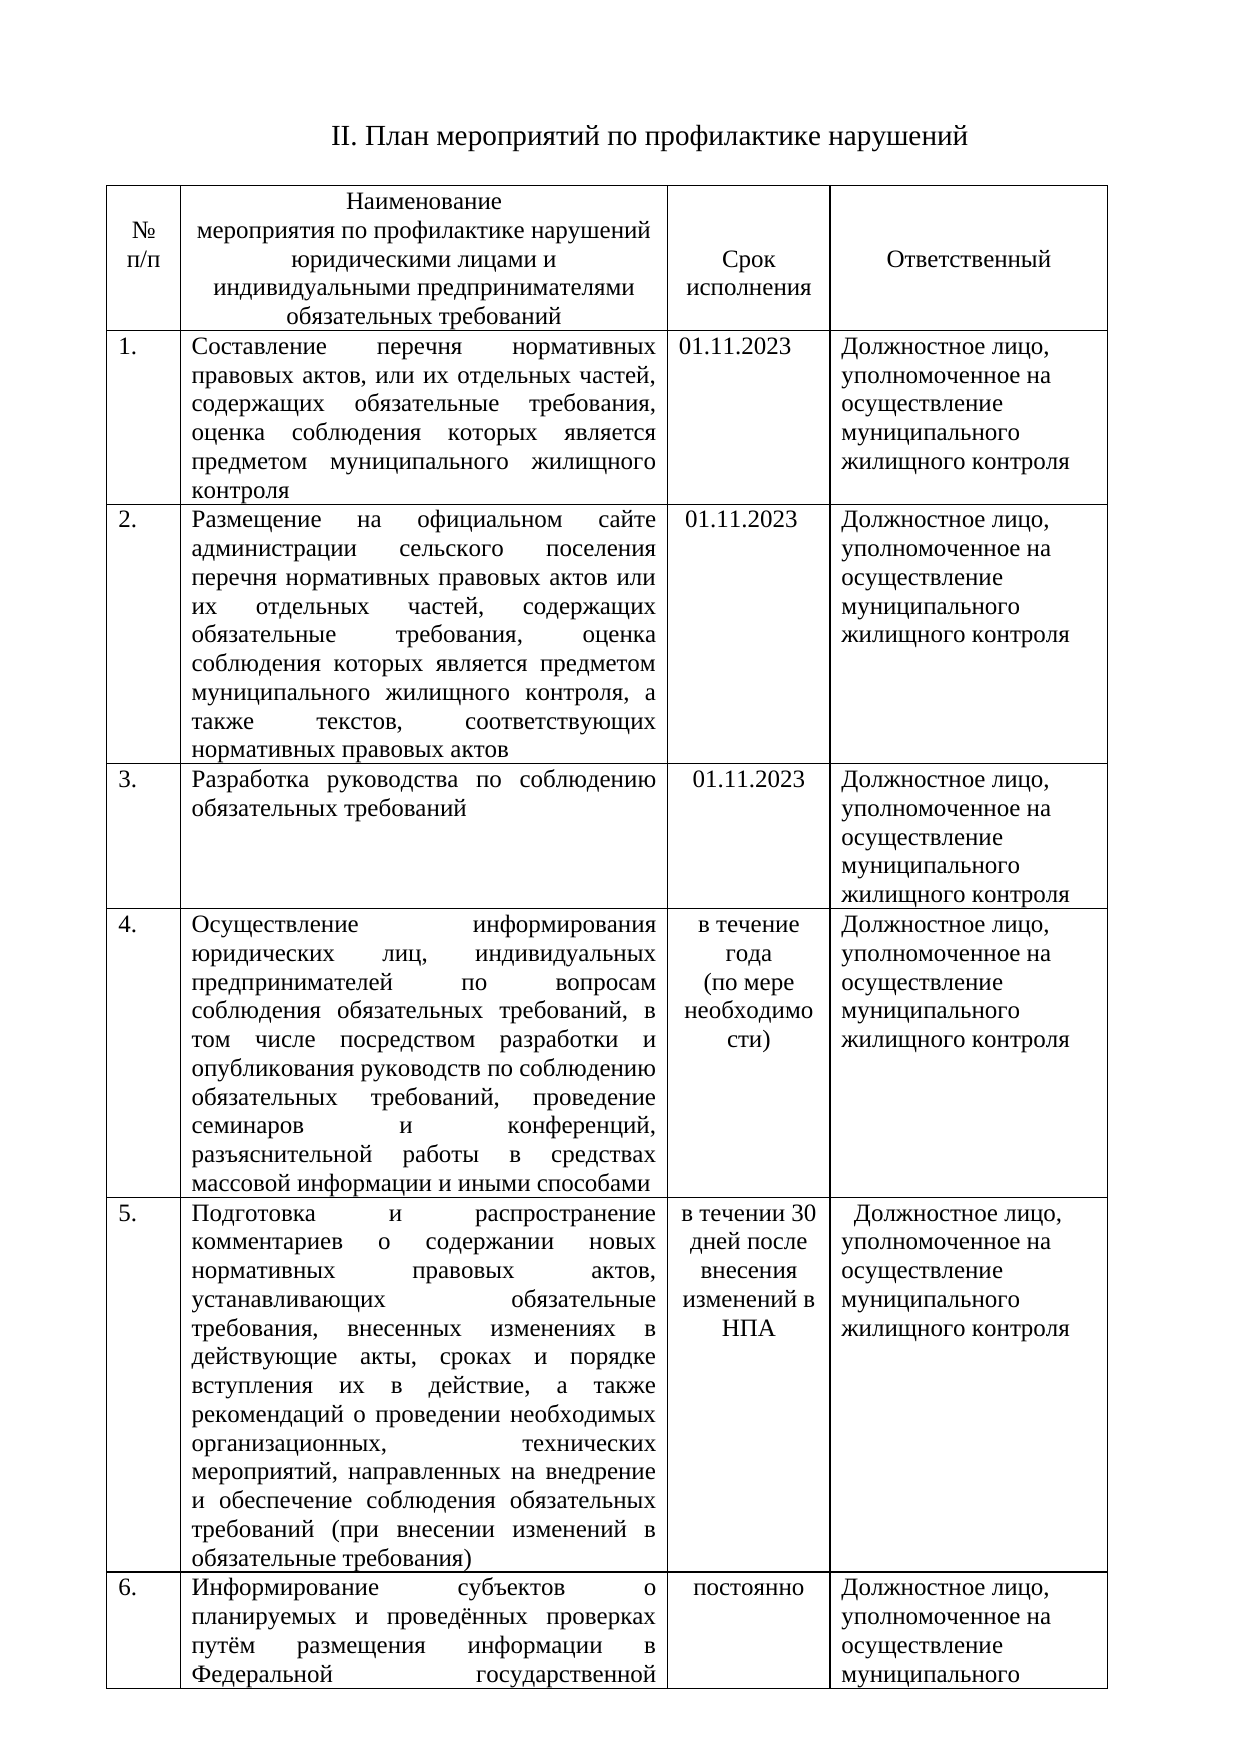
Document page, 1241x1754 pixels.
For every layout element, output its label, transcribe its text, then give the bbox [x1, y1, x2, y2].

table_cell Должностное лицо, уполномоченное на осуществление муниципального жилищного контроля [831, 909, 1107, 1197]
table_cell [181, 1573, 667, 1687]
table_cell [831, 1573, 1107, 1687]
table_cell в течение года (по мере необходимости) [668, 909, 829, 1197]
table_cell 2. [107, 505, 180, 763]
table_cell 6. [107, 1573, 180, 1687]
text II. План мероприятий по профилактике нарушений [118, 118, 1181, 152]
table_cell Должностное лицо, уполномоченное на осуществление муниципального жилищного контроля [831, 505, 1107, 763]
table_cell Разработка руководства по соблюдению обязательных требований [181, 764, 667, 908]
table_header Срок исполнения [668, 186, 829, 330]
table_header Ответственный [831, 186, 1107, 330]
table_header № п/п [107, 186, 180, 330]
table_cell 1. [107, 331, 180, 503]
table_cell Размещение на официальном сайте администрации сельского поселения перечня нормативных правовых актов или их отдельных частей, содержащих обязательные требования, оценка соблюдения которых является предметом муниципального жилищного контроля, а также текстов, соответствующих нормативных правовых актов [181, 505, 667, 763]
table_cell 3. [107, 764, 180, 908]
table_cell 5. [107, 1198, 180, 1571]
table_cell 01.11.2023 [668, 505, 829, 763]
table_cell 01.11.2023 [668, 764, 829, 908]
table_cell Должностное лицо, уполномоченное на осуществление муниципального жилищного контроля [831, 764, 1107, 908]
table_cell Должностное лицо, уполномоченное на осуществление муниципального жилищного контроля [831, 331, 1107, 503]
table_cell 01.11.2023 [668, 331, 829, 503]
table_cell Подготовка и распространение комментариев о содержании новых нормативных правовых актов, устанавливающих обязательные требования, внесенных изменениях в действующие акты, сроках и порядке вступления их в действие, а также рекомендаций о проведении необходимых организационных, технических мероприятий, направленных на внедрение и обеспечение соблюдения обязательных требований (при внесении изменений в обязательные требования) [181, 1198, 667, 1571]
table_cell Должностное лицо, уполномоченное на осуществление муниципального жилищного контроля [831, 1198, 1107, 1571]
table_cell Осуществление информирования юридических лиц, индивидуальных предпринимателей по вопросам соблюдения обязательных требований, в том числе посредством разработки и опубликования руководств по соблюдению обязательных требований, проведение семинаров и конференций, разъяснительной работы в средствах массовой информации и иными способами [181, 909, 667, 1197]
table_cell 4. [107, 909, 180, 1197]
table_cell Составление перечня нормативных правовых актов, или их отдельных частей, содержащих обязательные требования, оценка соблюдения которых является предметом муниципального жилищного контроля [181, 331, 667, 503]
table_header Наименование мероприятия по профилактике нарушений юридическими лицами и индивидуальными предпринимателями обязательных требований [181, 186, 667, 330]
table_cell в течении 30 дней после внесения изменений в НПА [668, 1198, 829, 1571]
table_cell постоянно [668, 1573, 829, 1687]
